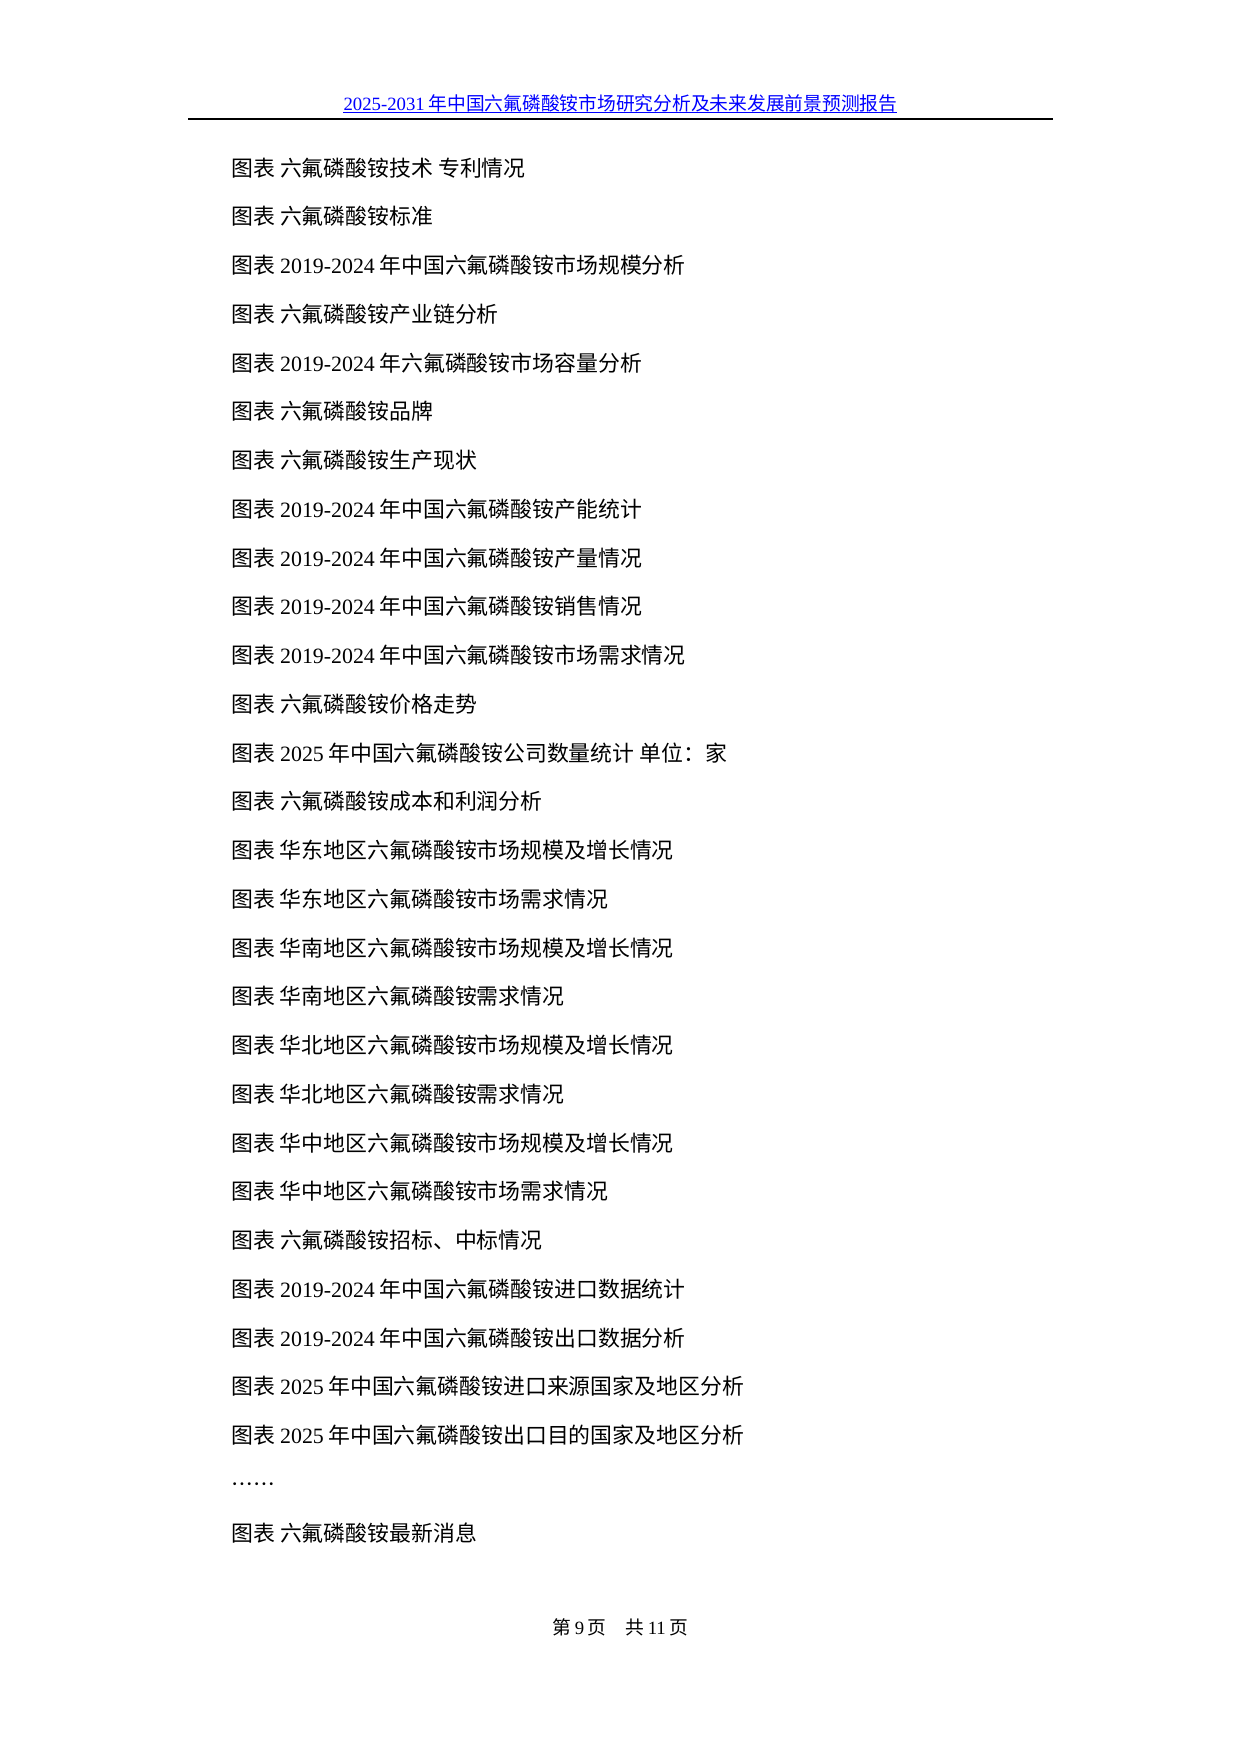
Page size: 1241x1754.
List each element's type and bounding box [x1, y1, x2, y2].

text [187, 150, 1053, 1548]
